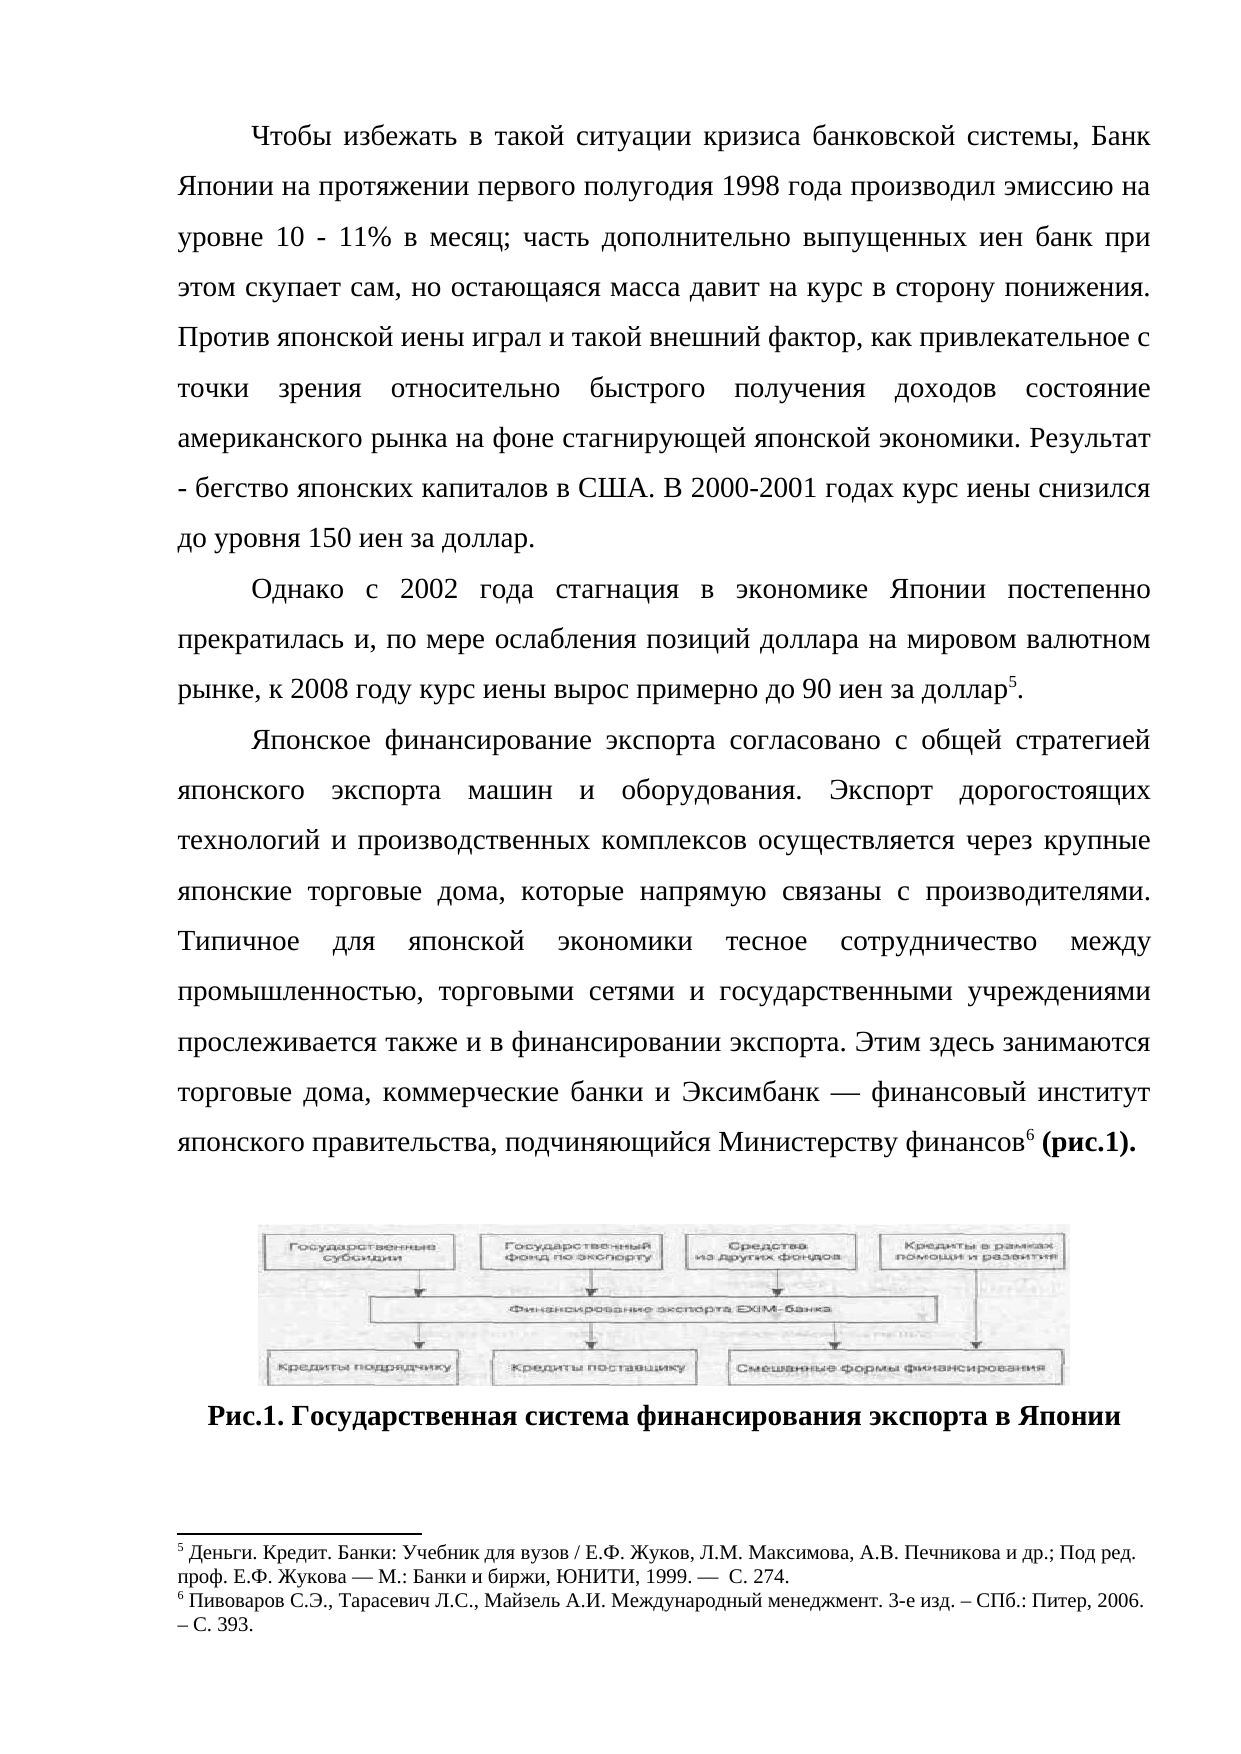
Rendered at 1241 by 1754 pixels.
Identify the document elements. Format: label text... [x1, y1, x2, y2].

text Чтобы избежать в такой ситуации кризиса банковской системы, Банк Японии на протяжении первого полугодия 1998 года производил эмиссию на уровне 10 - 11% в месяц; часть дополнительно выпущенных иен банк при этом скупает сам, но остающаяся масса давит на курс в сторону понижения. Против японской иены играл и такой внешний фактор, как привлекательное с точки зрения относительно быстрого получения доходов состояние американского рынка на фоне стагнирующей японской экономики. Результат - бегство японских капиталов в США. В 2000-2001 годах курс иены снизился до уровня 150 иен за доллар. [177, 118, 1152, 554]
text Однако с 2002 года стагнация в экономике Японии постепенно прекратилась и, по мере ослабления позиций доллара на мировом валютном рынке, к 2008 году курс иены вырос примерно до 90 иен за доллар. [177, 571, 1152, 705]
text Японское финансирование экспорта согласовано с общей стратегией японского экспорта машин и оборудования. Экспорт дорогостоящих технологий и производственных комплексов осуществляется через крупные японские торговые дома, которые напрямую связаны с производителями. Типичное для японской экономики тесное сотрудничество между промышленностью, торговыми сетями и государственными учреждениями прослеживается также и в финансировании экспорта. Этим здесь занимаются торговые дома, коммерческие банки и Эксимбанк — финансовый институт японского правительства, подчиняющийся Министерству финансов (рис.1). [177, 722, 1152, 1158]
picture [258, 1224, 1070, 1386]
text Рис.1. Государственная система финансирования экспорта в Японии [177, 1398, 1152, 1432]
